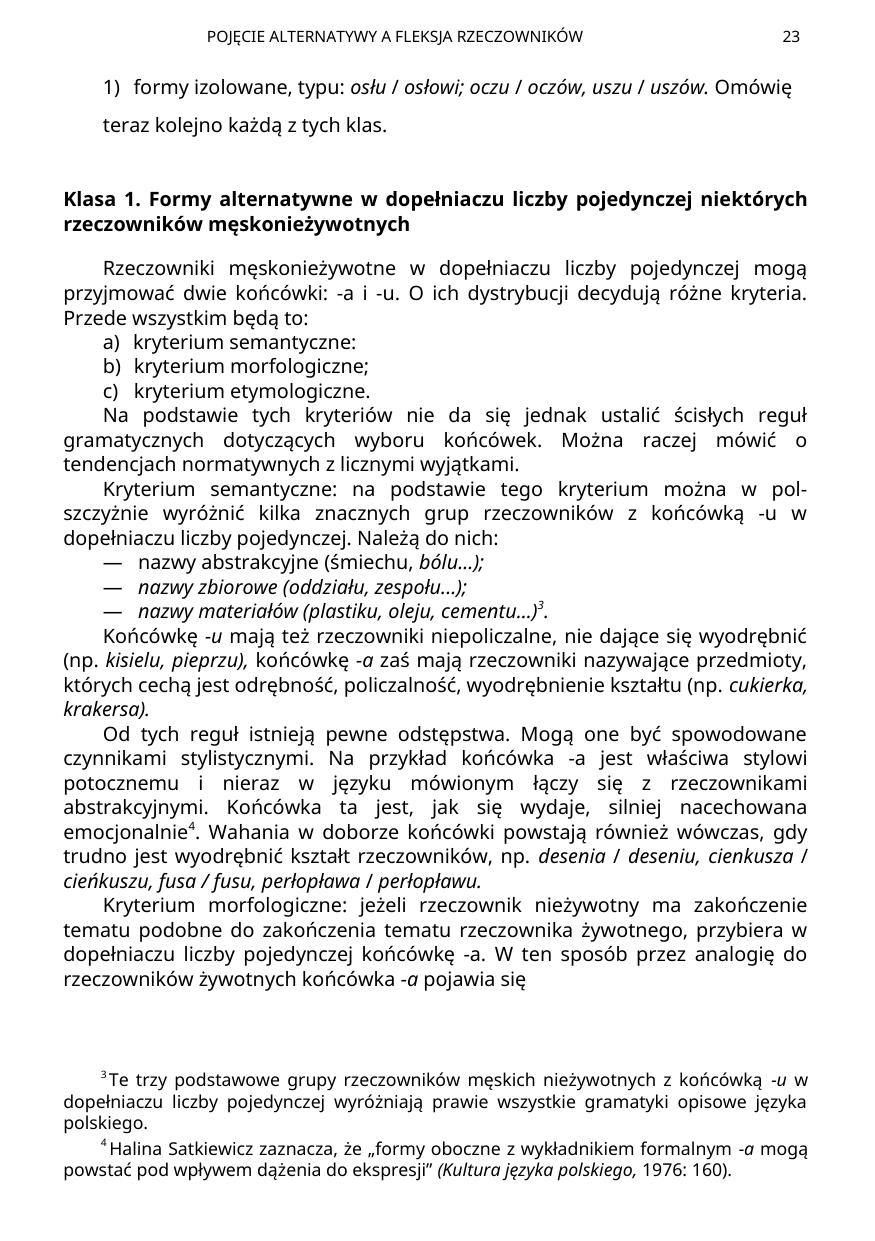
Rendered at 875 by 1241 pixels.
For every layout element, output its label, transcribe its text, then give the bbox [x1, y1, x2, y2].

text 3 Te trzy podstawowe grupy rzeczowników męskich nieżywotnych z końcówką -u w dopełniaczu liczby pojedynczej wyróżniają prawie wszystkie gramatyki opisowe języka polskiego. [63, 1069, 808, 1134]
text 4 Halina Satkiewicz zaznacza, że „formy oboczne z wykładnikiem formalnym -a mogą powstać pod wpływem dążenia do ekspresji” (Kultura języka polskiego, 1976: 160). [63, 1138, 808, 1181]
list kryterium semantyczne: [63, 330, 808, 354]
text Kryterium morfologiczne: jeżeli rzeczownik nieżywotny ma zakończenie tematu podobne do zakończenia tematu rzeczownika żywotnego, przybiera w dopełniaczu liczby pojedynczej końcówkę -a. W ten sposób przez analogię do rzeczowników żywotnych końcówka -a pojawia się [63, 893, 808, 991]
list nazwy materiałów (plastiku, oleju, cementu...)3. [63, 599, 808, 624]
list kryterium morfologiczne; [63, 354, 808, 379]
text Rzeczowniki męskonieżywotne w dopełniaczu liczby pojedynczej mogą przyjmować dwie końcówki: -a i -u. O ich dystrybucji decydują różne kryteria. Przede wszystkim będą to: [63, 255, 808, 330]
text Klasa 1. Formy alternatywne w dopełniaczu liczby pojedynczej niektórych rzeczowników męskonieżywotnych [63, 186, 808, 236]
list nazwy zbiorowe (oddziału, zespołu...); [63, 575, 808, 599]
text 23 [782, 29, 800, 45]
text Końcówkę -u mają też rzeczowniki niepoliczalne, nie dające się wyodrębnić (np. kisielu, pieprzu), końcówkę -a zaś mają rzeczowniki nazywające przedmioty, których cechą jest odrębność, policzalność, wyodrębnienie kształtu (np. cukierka, krakersa). [63, 624, 808, 722]
text Od tych reguł istnieją pewne odstępstwa. Mogą one być spowodowane czynnikami stylistycznymi. Na przykład końcówka -a jest właściwa stylowi potocznemu i nieraz w języku mówionym łączy się z rzeczownikami abstrakcyjnymi. Końcówka ta jest, jak się wydaje, silniej nacechowana emocjonalnie4. Wahania w doborze końcówki powstają również wówczas, gdy trudno jest wyodrębnić kształt rzeczowników, np. desenia / deseniu, cienkusza / cieńkuszu, fusa / fusu, perłopława / perłopławu. [63, 722, 808, 893]
list formy izolowane, typu: osłu / osłowi; oczu / oczów, uszu / uszów. Omówię teraz kolejno każdą z tych klas. [103, 64, 808, 139]
text POJĘCIE ALTERNATYWY A FLEKSJA RZECZOWNIKÓW [207, 29, 583, 45]
text Na podstawie tych kryteriów nie da się jednak ustalić ścisłych reguł gramatycznych dotyczących wyboru końcówek. Można raczej mówić o tendencjach normatywnych z licznymi wyjątkami. [63, 403, 808, 477]
list kryterium etymologiczne. [63, 379, 808, 403]
text Kryterium semantyczne: na podstawie tego kryterium można w pol- szczyżnie wyróżnić kilka znacznych grup rzeczowników z końcówką -u w dopełniaczu liczby pojedynczej. Należą do nich: [63, 477, 808, 550]
list nazwy abstrakcyjne (śmiechu, bólu...); [63, 550, 808, 575]
